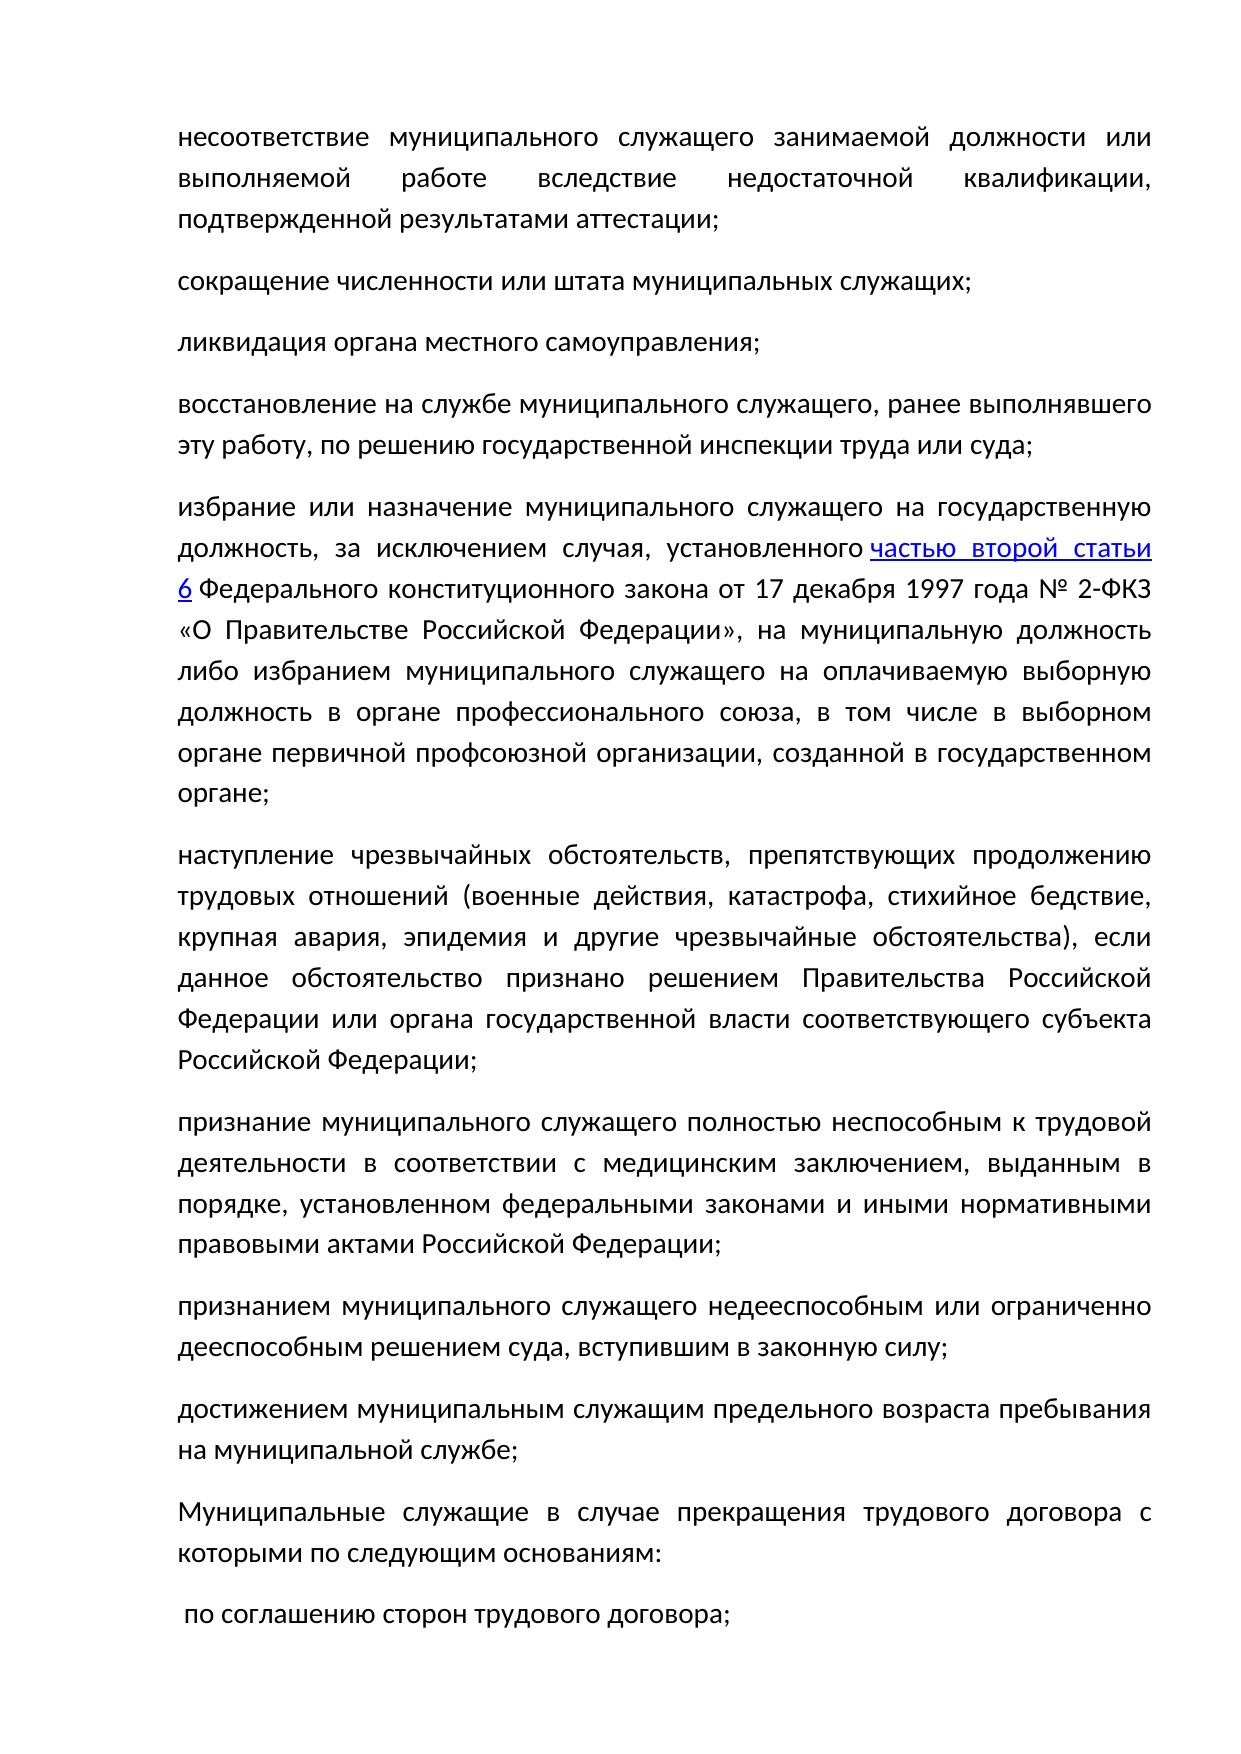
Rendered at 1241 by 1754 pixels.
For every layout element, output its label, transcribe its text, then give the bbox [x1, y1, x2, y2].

text признанием муниципального служащего недееспособным или ограниченно дееспособным решением суда, вступившим в законную силу; [177, 1287, 1152, 1364]
text ликвидация органа местного самоуправления; [177, 323, 1152, 359]
text восстановление на службе муниципального служащего, ранее выполнявшего эту работу, по решению государственной инспекции труда или суда; [177, 385, 1152, 462]
text признание муниципального служащего полностью неспособным к трудовой деятельности в соответствии с медицинским заключением, выданным в порядке, установленном федеральными законами и иными нормативными правовыми актами Российской Федерации; [177, 1103, 1152, 1261]
text наступление чрезвычайных обстоятельств, препятствующих продолжению трудовых отношений (военные действия, катастрофа, стихийное бедствие, крупная авария, эпидемия и другие чрезвычайные обстоятельства), если данное обстоятельство признано решением Правительства Российской Федерации или органа государственной власти соответствующего субъекта Российской Федерации; [177, 836, 1152, 1077]
text избрание или назначение муниципального служащего на государственную должность, за исключением случая, установленного частью второй статьи 6 Федерального конституционного закона от 17 декабря 1997 года № 2-ФКЗ «О Правительстве Российской Федерации», на муниципальную должность либо избранием муниципального служащего на оплачиваемую выборную должность в органе профессионального союза, в том числе в выборном органе первичной профсоюзной организации, созданной в государственном органе; [177, 488, 1152, 810]
text по соглашению сторон трудового договора; [177, 1596, 1152, 1631]
text Муниципальные служащие в случае прекращения трудового договора с которыми по следующим основаниям: [177, 1493, 1152, 1569]
text достижением муниципальным служащим предельного возраста пребывания на муниципальной службе; [177, 1390, 1152, 1467]
text несоответствие муниципального служащего занимаемой должности или выполняемой работе вследствие недостаточной квалификации, подтвержденной результатами аттестации; [177, 118, 1152, 236]
text сокращение численности или штата муниципальных служащих; [177, 262, 1152, 297]
